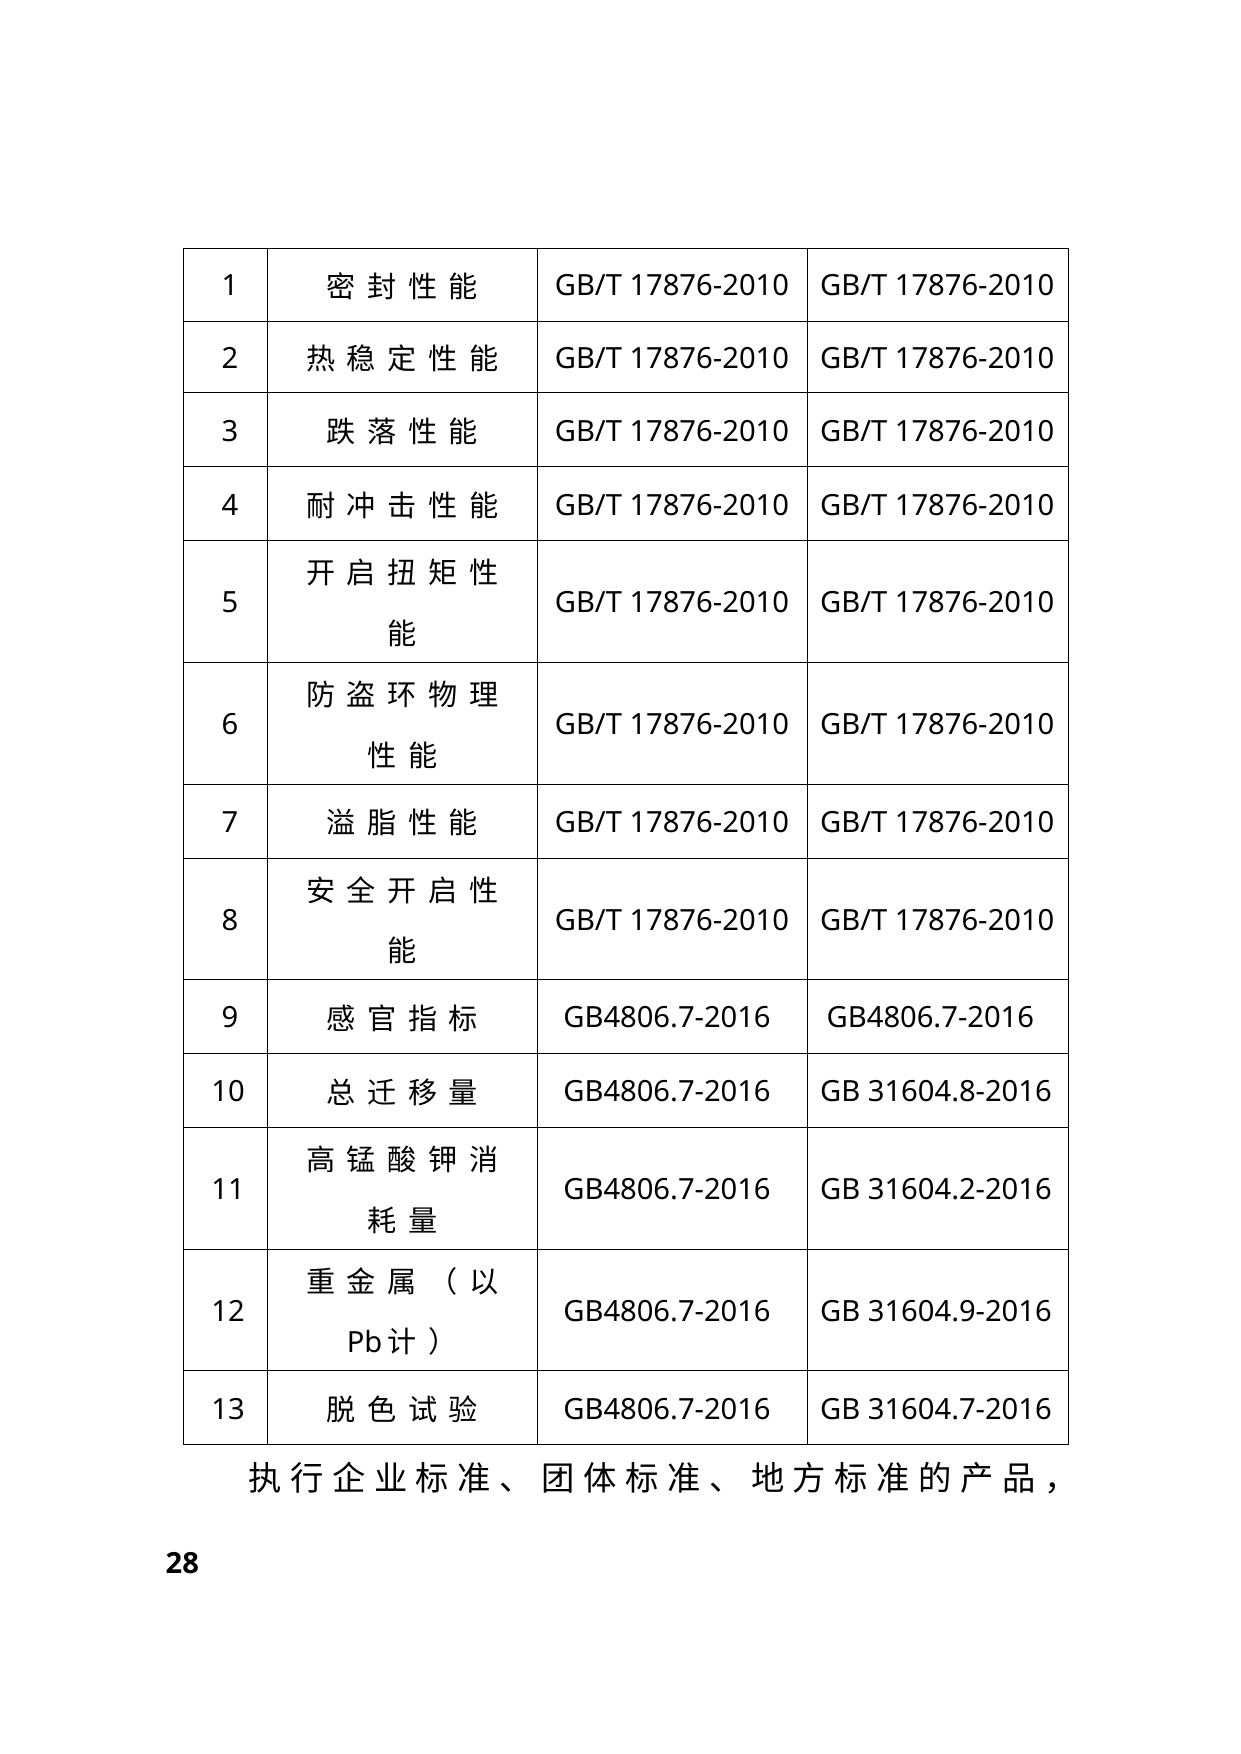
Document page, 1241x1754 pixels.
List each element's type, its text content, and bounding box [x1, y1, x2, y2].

table_cell GB/T 17876-2010 [538, 249, 807, 321]
table_cell 2 [184, 322, 267, 392]
table_cell GB 31604.7-2016 [808, 1371, 1068, 1444]
table_cell GB/T 17876-2010 [538, 663, 807, 783]
table_cell 3 [184, 393, 267, 466]
table_cell GB 31604.9-2016 [808, 1250, 1068, 1370]
table_cell 4 [184, 467, 267, 540]
table_cell 开启扭矩性能 [268, 541, 537, 662]
table_cell GB/T 17876-2010 [538, 785, 807, 857]
table_cell 溢脂性能 [268, 785, 537, 857]
table_cell 跌落性能 [268, 393, 537, 466]
table_cell 8 [184, 859, 267, 979]
table_cell GB/T 17876-2010 [808, 541, 1068, 662]
table_cell GB4806.7-2016 [808, 980, 1068, 1053]
table_cell 耐冲击性能 [268, 467, 537, 540]
table_cell GB/T 17876-2010 [808, 249, 1068, 321]
table_cell 防盗环物理性能 [268, 663, 537, 783]
table_cell GB/T 17876-2010 [538, 541, 807, 662]
table_cell 9 [184, 980, 267, 1053]
table_cell 高锰酸钾消耗量 [268, 1128, 537, 1249]
table_cell 密封性能 [268, 249, 537, 321]
table_cell 10 [184, 1054, 267, 1127]
table_cell GB4806.7-2016 [538, 980, 807, 1053]
table_cell GB/T 17876-2010 [538, 393, 807, 466]
table_cell GB/T 17876-2010 [538, 322, 807, 392]
table_cell GB/T 17876-2010 [808, 663, 1068, 783]
table_cell 热稳定性能 [268, 322, 537, 392]
table_cell 1 [184, 249, 267, 321]
table_cell GB/T 17876-2010 [808, 859, 1068, 979]
table_cell 7 [184, 785, 267, 857]
table_cell GB4806.7-2016 [538, 1128, 807, 1249]
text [167, 1445, 1085, 1506]
table_cell 12 [184, 1250, 267, 1370]
table_cell GB4806.7-2016 [538, 1371, 807, 1444]
table_cell 安全开启性能 [268, 859, 537, 979]
table_cell GB 31604.2-2016 [808, 1128, 1068, 1249]
table_cell 重金属（以Pb计） [268, 1250, 537, 1370]
table_cell GB/T 17876-2010 [808, 322, 1068, 392]
table_cell 总迁移量 [268, 1054, 537, 1127]
table_cell GB/T 17876-2010 [808, 393, 1068, 466]
table_cell 5 [184, 541, 267, 662]
table_cell GB/T 17876-2010 [808, 785, 1068, 857]
table_cell GB/T 17876-2010 [808, 467, 1068, 540]
table_cell GB4806.7-2016 [538, 1054, 807, 1127]
table_cell GB/T 17876-2010 [538, 467, 807, 540]
table_cell GB 31604.8-2016 [808, 1054, 1068, 1127]
table_cell GB4806.7-2016 [538, 1250, 807, 1370]
table_cell 感官指标 [268, 980, 537, 1053]
table_cell 6 [184, 663, 267, 783]
table_cell 脱色试验 [268, 1371, 537, 1444]
table_cell 11 [184, 1128, 267, 1249]
table_cell 13 [184, 1371, 267, 1444]
table_cell GB/T 17876-2010 [538, 859, 807, 979]
